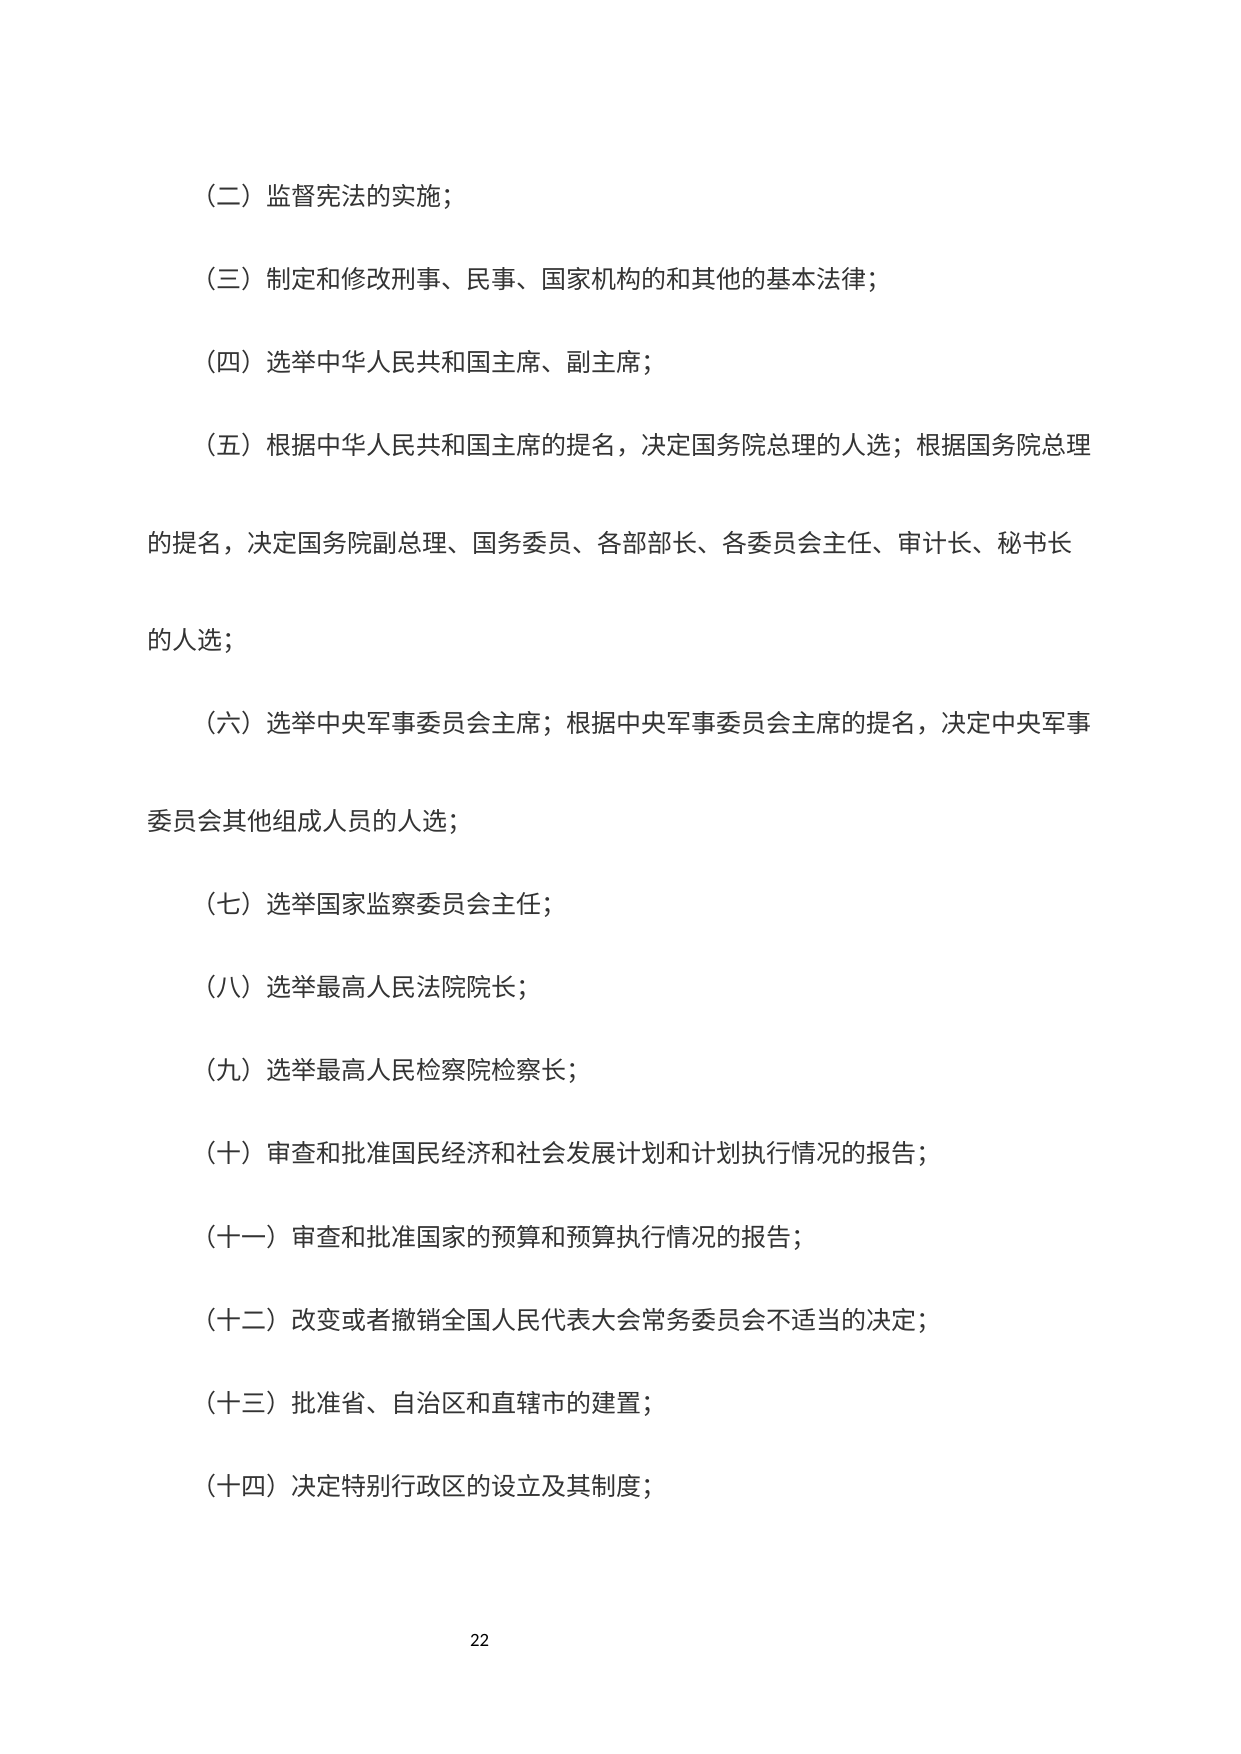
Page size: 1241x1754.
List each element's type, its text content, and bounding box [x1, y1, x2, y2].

text （四）选举中华人民共和国主席、副主席； [148, 328, 1093, 393]
text （十三）批准省、自治区和直辖市的建置； [148, 1369, 1093, 1434]
text （五）根据中华人民共和国主席的提名，决定国务院总理的人选；根据国务院总理的提名，决定国务院副总理、国务委员、各部部长、各委员会主任、审计长、秘书长的人选； [148, 411, 1093, 671]
text （三）制定和修改刑事、民事、国家机构的和其他的基本法律； [148, 245, 1093, 310]
text （十四）决定特别行政区的设立及其制度； [148, 1452, 1093, 1517]
text （八）选举最高人民法院院长； [148, 953, 1093, 1018]
text （二）监督宪法的实施； [148, 162, 1093, 227]
text （七）选举国家监察委员会主任； [148, 870, 1093, 935]
text （十）审查和批准国民经济和社会发展计划和计划执行情况的报告； [148, 1119, 1093, 1184]
text （十一）审查和批准国家的预算和预算执行情况的报告； [148, 1203, 1093, 1268]
text （十二）改变或者撤销全国人民代表大会常务委员会不适当的决定； [148, 1286, 1093, 1351]
text （六）选举中央军事委员会主席；根据中央军事委员会主席的提名，决定中央军事委员会其他组成人员的人选； [148, 689, 1093, 852]
text （九）选举最高人民检察院检察长； [148, 1036, 1093, 1101]
